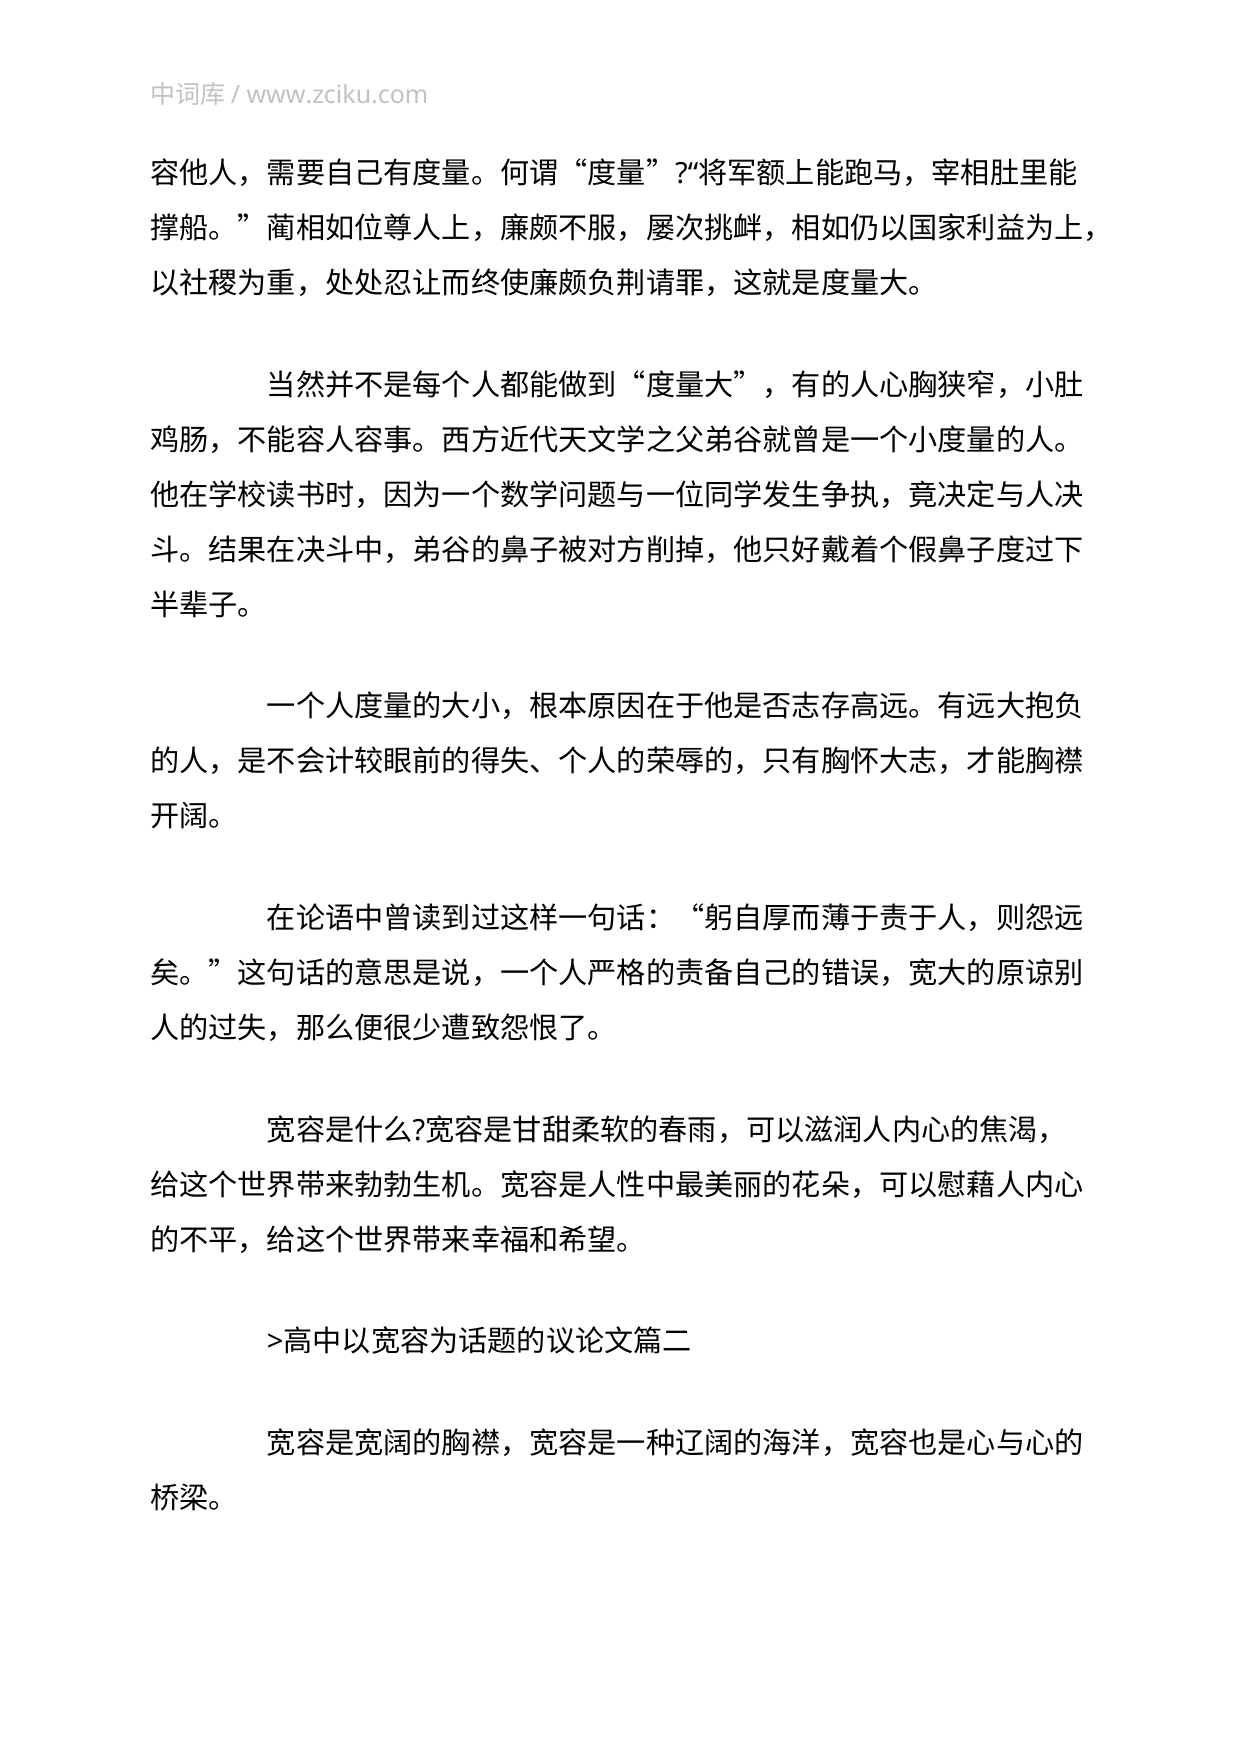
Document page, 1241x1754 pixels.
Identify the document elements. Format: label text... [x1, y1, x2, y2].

text 一个人度量的大小，根本原因在于他是否志存高远。有远大抱负的人，是不会计较眼前的得失、个人的荣辱的，只有胸怀大志，才能胸襟开阔。 [150, 683, 1090, 835]
text 在论语中曾读到过这样一句话：“躬自厚而薄于责于人，则怨远矣。”这句话的意思是说，一个人严格的责备自己的错误，宽大的原谅别人的过失，那么便很少遭致怨恨了。 [150, 894, 1090, 1047]
text 当然并不是每个人都能做到“度量大”，有的人心胸狭窄，小肚鸡肠，不能容人容事。西方近代天文学之父弟谷就曾是一个小度量的人。他在学校读书时，因为一个数学问题与一位同学发生争执，竟决定与人决斗。结果在决斗中，弟谷的鼻子被对方削掉，他只好戴着个假鼻子度过下半辈子。 [150, 362, 1090, 623]
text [150, 150, 1090, 302]
text 宽容是什么?宽容是甘甜柔软的春雨，可以滋润人内心的焦渴，给这个世界带来勃勃生机。宽容是人性中最美丽的花朵，可以慰藉人内心的不平，给这个世界带来幸福和希望。 [150, 1106, 1090, 1258]
text 宽容是宽阔的胸襟，宽容是一种辽阔的海洋，宽容也是心与心的桥梁。 [150, 1420, 1090, 1517]
text >高中以宽容为话题的议论文篇二 [150, 1318, 1090, 1360]
